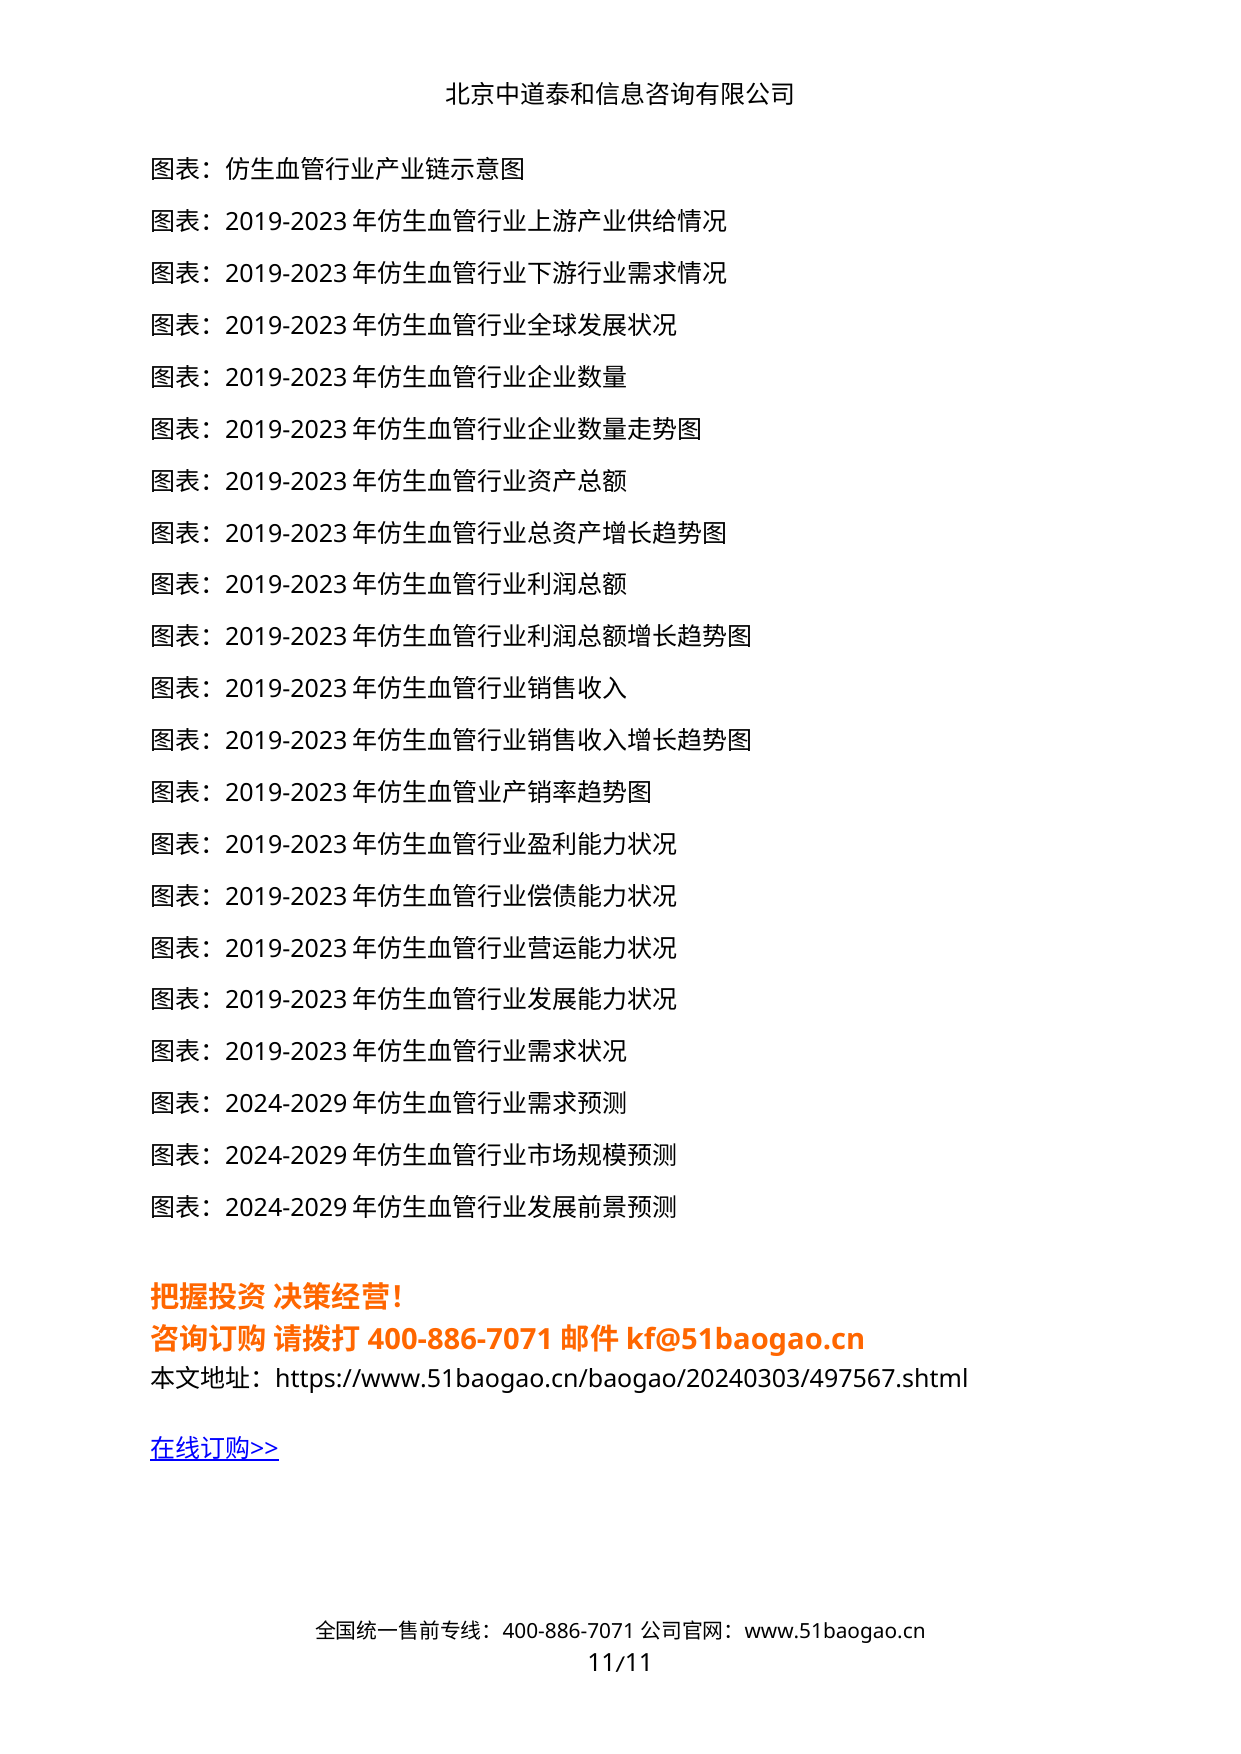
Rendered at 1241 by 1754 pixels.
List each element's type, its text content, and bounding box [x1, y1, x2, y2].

text 图表：2019-2023年仿生血管行业利润总额增长趋势图 [150, 617, 1090, 653]
text 图表：2019-2023年仿生血管行业需求状况 [150, 1032, 1090, 1068]
text 图表：2019-2023年仿生血管行业上游产业供给情况 [150, 202, 1090, 238]
text 图表：2019-2023年仿生血管行业企业数量走势图 [150, 409, 1090, 446]
text 图表：2019-2023年仿生血管行业发展能力状况 [150, 980, 1090, 1016]
text 图表：2019-2023年仿生血管行业偿债能力状况 [150, 876, 1090, 912]
text 图表：2019-2023年仿生血管行业销售收入增长趋势图 [150, 721, 1090, 757]
text 图表：2019-2023年仿生血管行业销售收入 [150, 669, 1090, 705]
text 图表：2019-2023年仿生血管行业利润总额 [150, 565, 1090, 601]
text 图表：2024-2029年仿生血管行业需求预测 [150, 1084, 1090, 1120]
text 图表：2019-2023年仿生血管行业营运能力状况 [150, 928, 1090, 964]
text 图表：仿生血管行业产业链示意图 [150, 150, 1090, 186]
text 图表：2019-2023年仿生血管业产销率趋势图 [150, 772, 1090, 809]
text 图表：2024-2029年仿生血管行业市场规模预测 [150, 1136, 1090, 1172]
text 图表：2019-2023年仿生血管行业下游行业需求情况 [150, 254, 1090, 290]
text 图表：2019-2023年仿生血管行业盈利能力状况 [150, 824, 1090, 861]
text 在线订购>> [150, 1394, 1090, 1465]
text 图表：2019-2023年仿生血管行业企业数量 [150, 357, 1090, 394]
text 图表：2019-2023年仿生血管行业资产总额 [150, 461, 1090, 497]
text 图表：2024-2029年仿生血管行业发展前景预测 [150, 1187, 1090, 1224]
text 图表：2019-2023年仿生血管行业全球发展状况 [150, 306, 1090, 342]
text 图表：2019-2023年仿生血管行业总资产增长趋势图 [150, 513, 1090, 549]
text 把握投资 决策经营！咨询订购 请拨打 400-886-7071 邮件 kf@51baogao.cn本文地址：https://www.51baogao.cn/baogao/20240303/497567.shtml [150, 1239, 1090, 1394]
